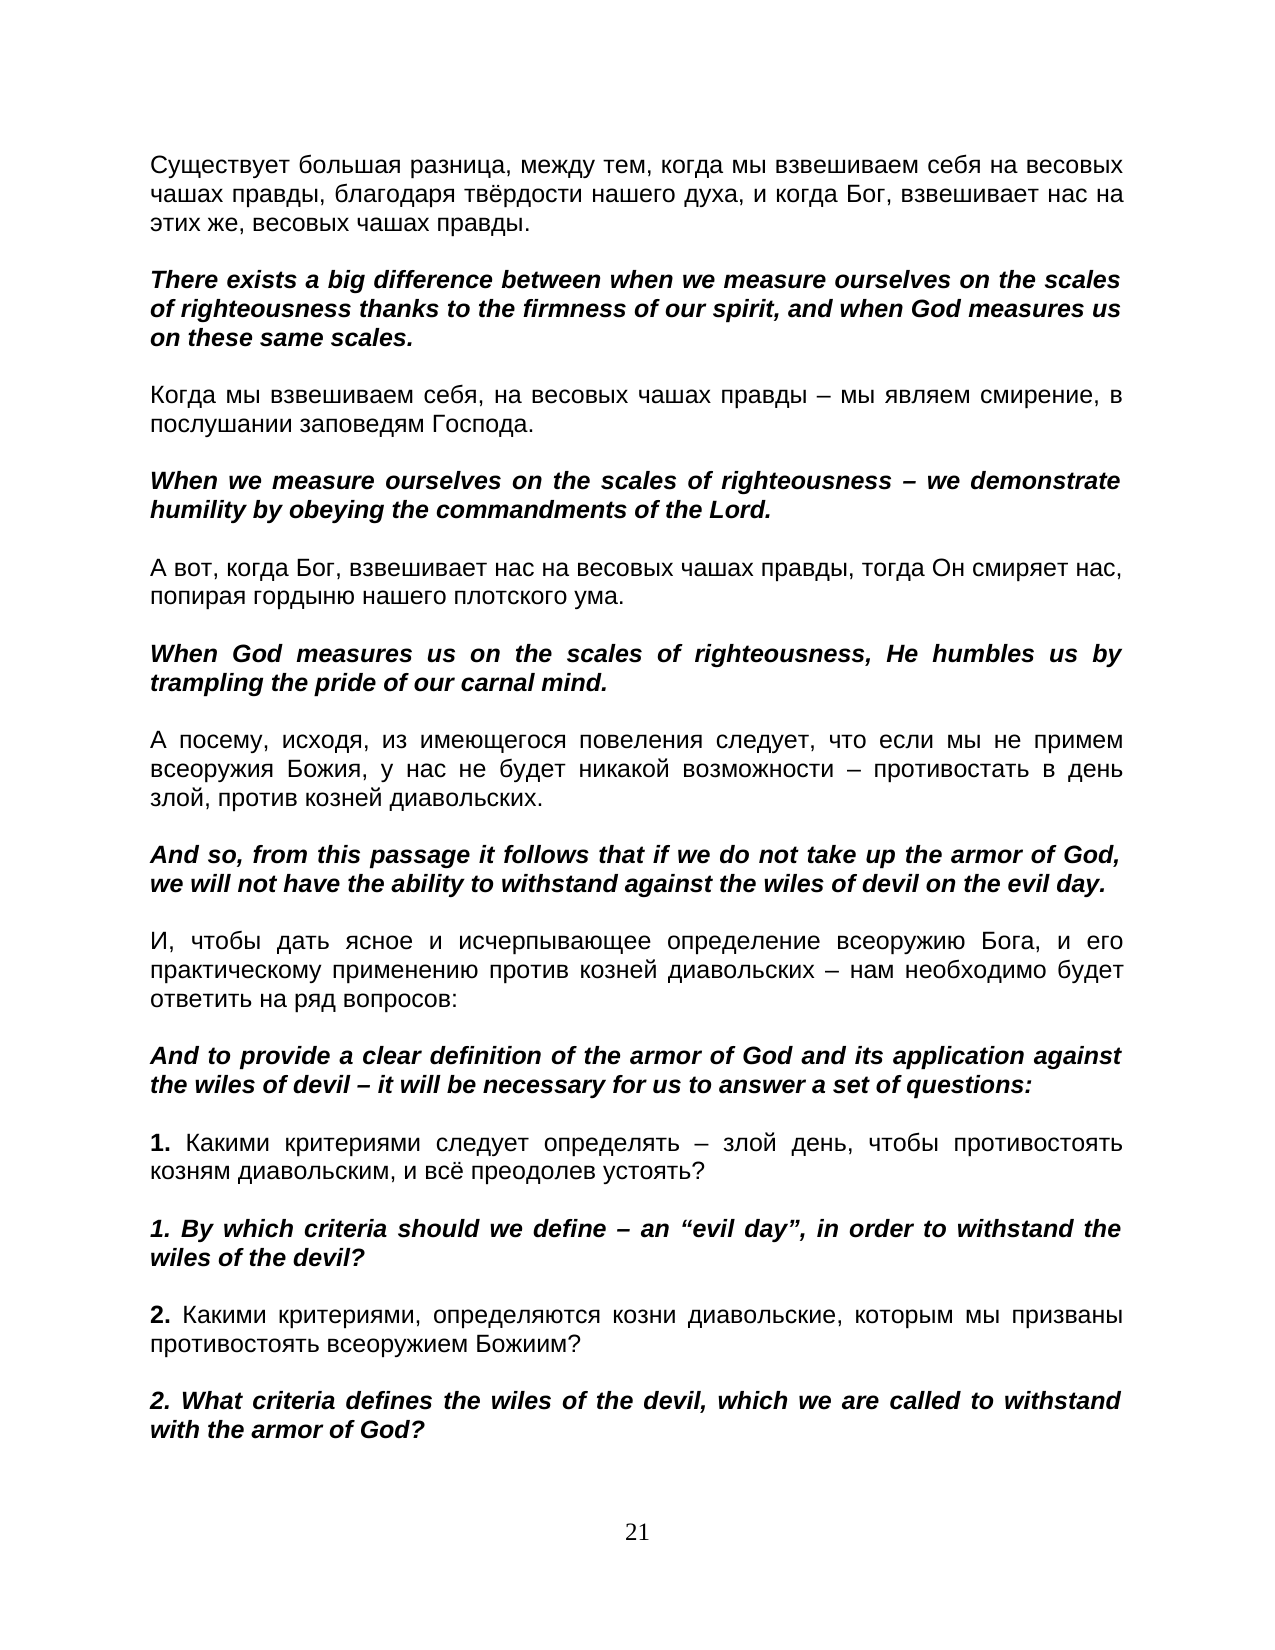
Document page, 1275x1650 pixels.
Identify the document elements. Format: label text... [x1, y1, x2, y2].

text Существует большая разница, между тем, когда мы взвешиваем себя на весовых чашах правды, благодаря твёрдости нашего духа, и когда Бог, взвешивает нас на этих же, весовых чашах правды. [150, 150, 1125, 236]
text There exists a big difference between when we measure ourselves on the scales of righteousness thanks to the firmness of our spirit, and when God measures us on these same scales. [150, 265, 1125, 351]
text Когда мы взвешиваем себя, на весовых чашах правды – мы являем смирение, в послушании заповедям Господа. [150, 380, 1125, 437]
text А посему, исходя, из имеющегося повеления следует, что если мы не примем всеоружия Божия, у нас не будет никакой возможности – противостать в день злой, против козней диавольских. [150, 725, 1125, 811]
text 1. By which criteria should we define – an “evil day”, in order to withstand the wiles of the devil? [150, 1214, 1125, 1271]
text 2. What criteria defines the wiles of the devil, which we are called to withstand with the armor of God? [150, 1386, 1125, 1444]
text And so, from this passage it follows that if we do not take up the armor of God, we will not have the ability to withstand against the wiles of devil on the evil day. [150, 840, 1125, 897]
text 2. Какими критериями, определяются козни диавольские, которым мы призваны противостоять всеоружием Божиим? [150, 1300, 1125, 1357]
text And to provide a clear definition of the armor of God and its application against the wiles of devil – it will be necessary for us to answer a set of questions: [150, 1041, 1125, 1099]
text When we measure ourselves on the scales of righteousness – we demonstrate humility by obeying the commandments of the Lord. [150, 466, 1125, 524]
text When God measures us on the scales of righteousness, He humbles us by trampling the pride of our carnal mind. [150, 639, 1125, 696]
text 1. Какими критериями следует определять – злой день, чтобы противостоять козням диавольским, и всё преодолев устоять? [150, 1127, 1125, 1185]
text А вот, когда Бог, взвешивает нас на весовых чашах правды, тогда Он смиряет нас, попирая гордыню нашего плотского ума. [150, 552, 1125, 610]
text И, чтобы дать ясное и исчерпывающее определение всеоружию Бога, и его практическому применению против козней диавольских – нам необходимо будет ответить на ряд вопросов: [150, 926, 1125, 1012]
